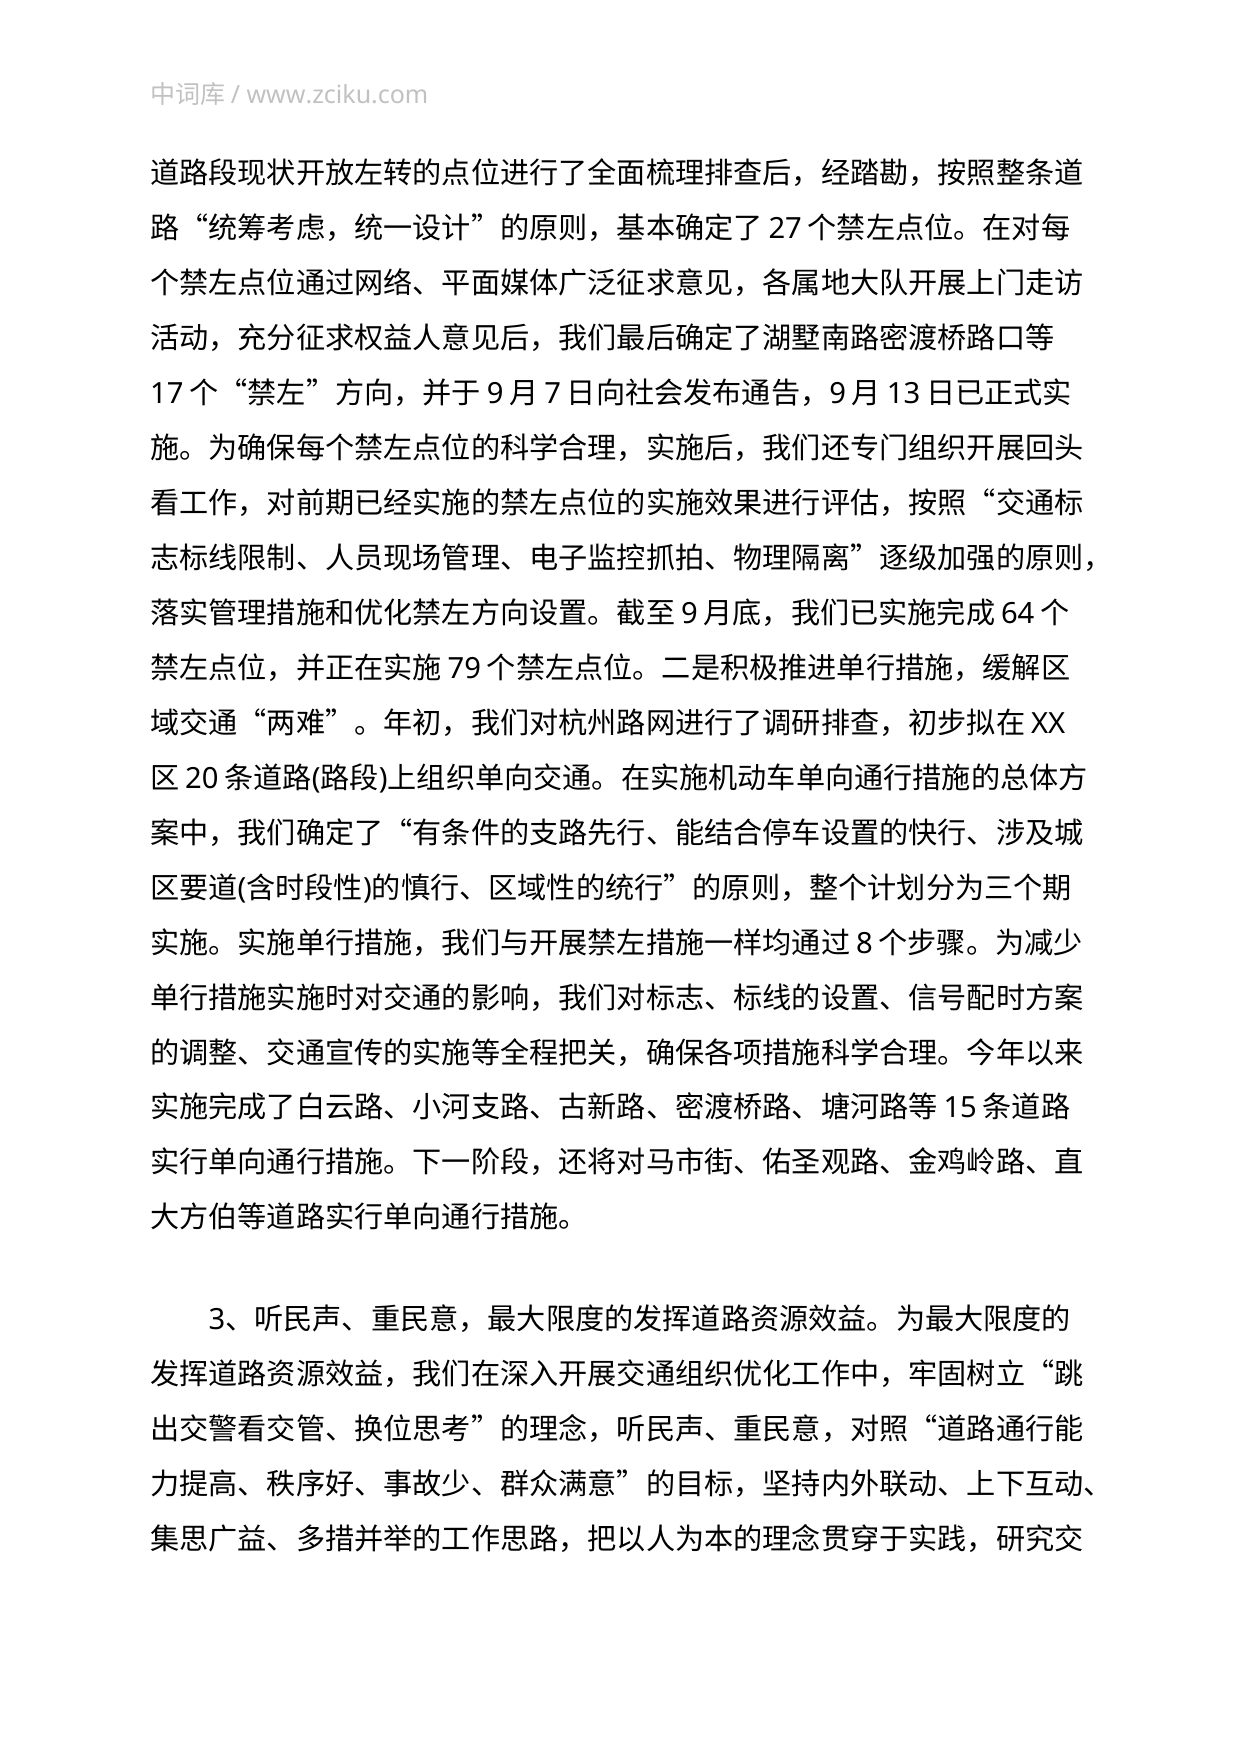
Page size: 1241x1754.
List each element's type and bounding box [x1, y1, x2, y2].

text [150, 1296, 1090, 1558]
text [150, 150, 1090, 1236]
